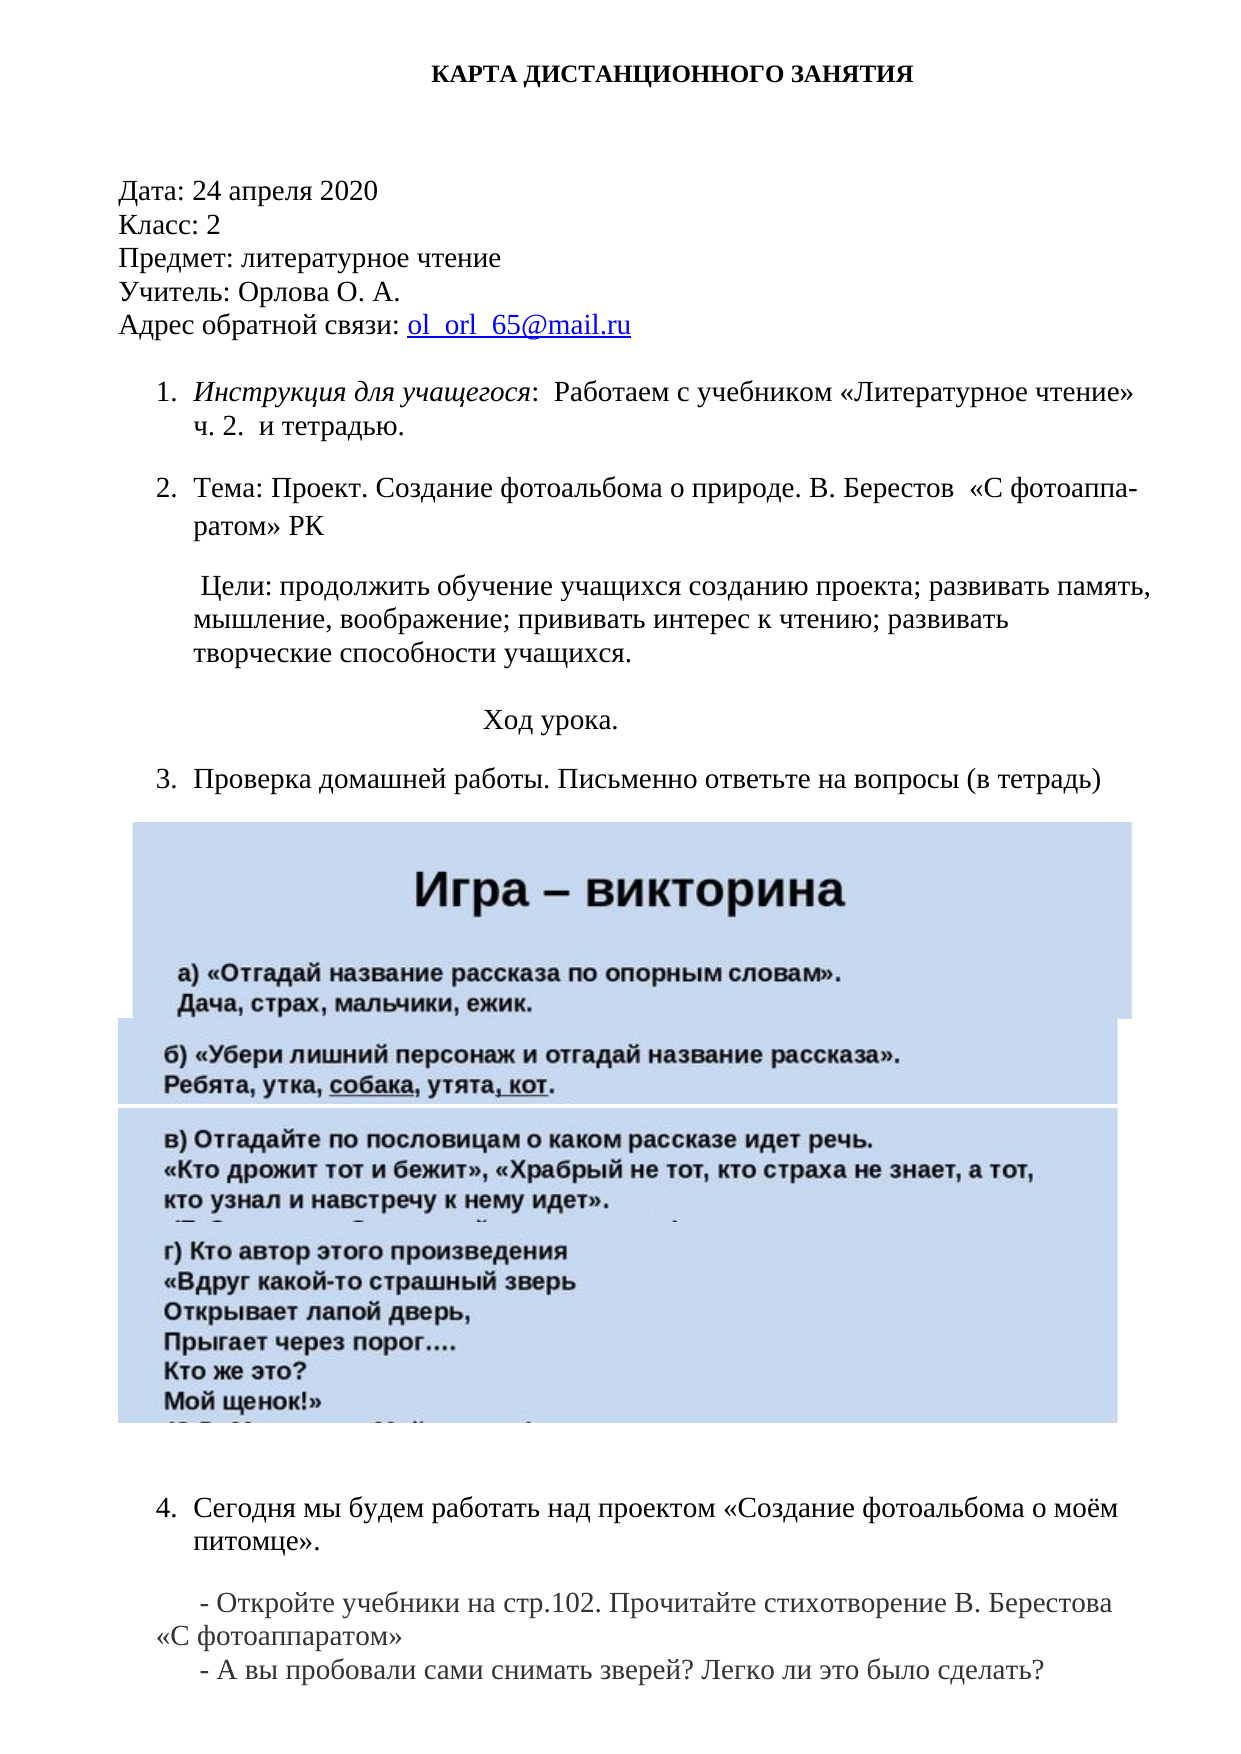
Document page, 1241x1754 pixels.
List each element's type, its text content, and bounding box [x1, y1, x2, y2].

text Цели: продолжить обучение учащихся созданию проекта; развивать память, мышление, воображение; прививать интерес к чтению; развивать творческие способности учащихся. [632, 568, 1152, 668]
text Ход урока. [118, 702, 1152, 735]
text - А вы пробовали сами снимать зверей? Легко ли это было сделать? [156, 1652, 1152, 1685]
list Инструкция для учащегося: Работаем с учебником «Литературное чтение» ч. 2. и тетрадью. [156, 374, 1152, 442]
text Дата: 24 апреля 2020 [118, 173, 1152, 207]
text Предмет: литературное чтение [118, 240, 1152, 274]
list Проверка домашней работы. Письменно ответьте на вопросы (в тетрадь) [156, 761, 1152, 795]
picture [118, 1108, 1119, 1423]
text Класс: 2 [118, 207, 1152, 240]
text Учитель: Орлова О. А. [118, 274, 1152, 307]
picture [118, 822, 1133, 1104]
text - Откройте учебники на стр.102. Прочитайте стихотворение В. Берестова «С фотоаппаратом» [156, 1585, 1152, 1652]
list КАРТА ДИСТАНЦИОННОГО ЗАНЯТИЯ [193, 59, 1152, 88]
text Адрес обратной связи: ol_orl_65@mail.ru [118, 307, 1152, 341]
list Тема: Проект. Создание фотоальбома о природе. В. Берестов «С фотоаппа-ратом» РК [156, 470, 1152, 542]
list Сегодня мы будем работать над проектом «Создание фотоальбома о моём питомце». [156, 1490, 1152, 1557]
